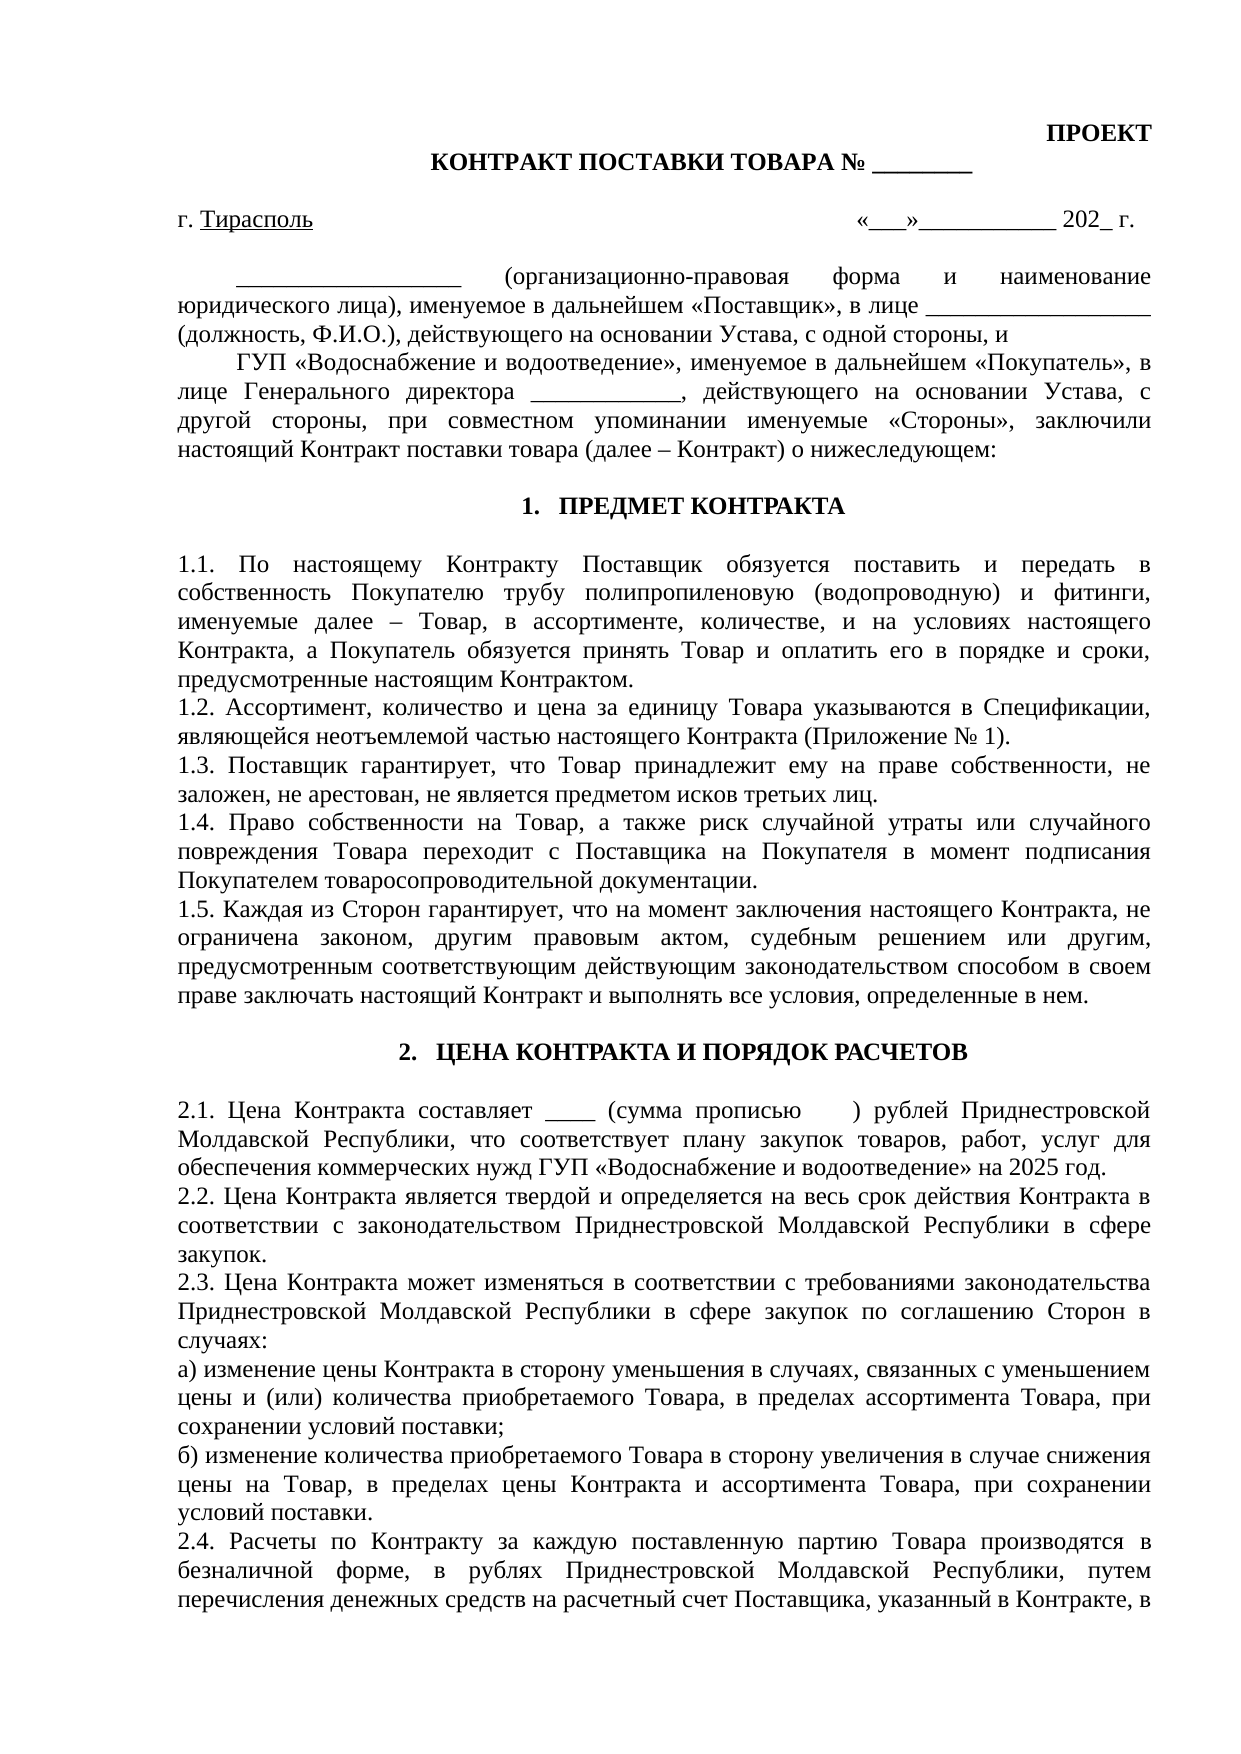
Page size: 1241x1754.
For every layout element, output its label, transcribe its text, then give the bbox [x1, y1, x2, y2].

text КОНТРАКТ ПОСТАВКИ ТОВАРА № ________ [177, 147, 1152, 176]
text 1.3. Поставщик гарантирует, что Товар принадлежит ему на праве собственности, не заложен, не арестован, не является предметом исков третьих лиц. [177, 750, 1152, 807]
text ПРОЕКТ [177, 118, 1152, 147]
text 2.3. Цена Контракта может изменяться в соответствии с требованиями законодательства Приднестровской Молдавской Республики в сфере закупок по соглашению Сторон в случаях: [177, 1267, 1152, 1354]
text 1.1. По настоящему Контракту Поставщик обязуется поставить и передать в собственность Покупателю трубу полипропиленовую (водопроводную) и фитинги, именуемые далее – Товар, в ассортименте, количестве, и на условиях настоящего Контракта, а Покупатель обязуется принять Товар и оплатить его в порядке и сроки, предусмотренные настоящим Контрактом. [177, 549, 1152, 692]
text 2.2. Цена Контракта является твердой и определяется на весь срок действия Контракта в соответствии с законодательством Приднестровской Молдавской Республики в сфере закупок. [177, 1181, 1152, 1267]
text а) изменение цены Контракта в сторону уменьшения в случаях, связанных с уменьшением цены и (или) количества приобретаемого Товара, в пределах ассортимента Товара, при сохранении условий поставки; [177, 1354, 1152, 1440]
text г. Тирасполь «___»___________ 202_ г. [177, 204, 1152, 232]
text __________________ (организационно-правовая форма и наименование юридического лица), именуемое в дальнейшем «Поставщик», в лице __________________ (должность, Ф.И.О.), действующего на основании Устава, с одной стороны, и [177, 261, 1152, 347]
text б) изменение количества приобретаемого Товара в сторону увеличения в случае снижения цены на Товар, в пределах цены Контракта и ассортимента Товара, при сохранении условий поставки. [177, 1440, 1152, 1526]
list ЦЕНА КОНТРАКТА И ПОРЯДОК РАСЧЕТОВ [215, 1037, 1152, 1066]
text 2.1. Цена Контракта составляет ____ (сумма прописью ) рублей Приднестровской Молдавской Республики, что соответствует плану закупок товаров, работ, услуг для обеспечения коммерческих нужд ГУП «Водоснабжение и водоотведение» на 2025 год. [177, 1095, 1152, 1181]
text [177, 1526, 1152, 1612]
text ГУП «Водоснабжение и водоотведение», именуемое в дальнейшем «Покупатель», в лице Генерального директора ____________, действующего на основании Устава, с другой стороны, при совместном упоминании именуемые «Стороны», заключили настоящий Контракт поставки товара (далее – Контракт) о нижеследующем: [177, 347, 1152, 462]
text 1.5. Каждая из Сторон гарантирует, что на момент заключения настоящего Контракта, не ограничена законом, другим правовым актом, судебным решением или другим, предусмотренным соответствующим действующим законодательством способом в своем праве заключать настоящий Контракт и выполнять все условия, определенные в нем. [177, 894, 1152, 1009]
text 1.4. Право собственности на Товар, а также риск случайной утраты или случайного повреждения Товара переходит с Поставщика на Покупателя в момент подписания Покупателем товаросопроводительной документации. [177, 807, 1152, 894]
text 1.2. Ассортимент, количество и цена за единицу Товара указываются в Спецификации, являющейся неотъемлемой частью настоящего Контракта (Приложение № 1). [177, 692, 1152, 750]
list ПРЕДМЕТ КОНТРАКТА [215, 491, 1152, 520]
